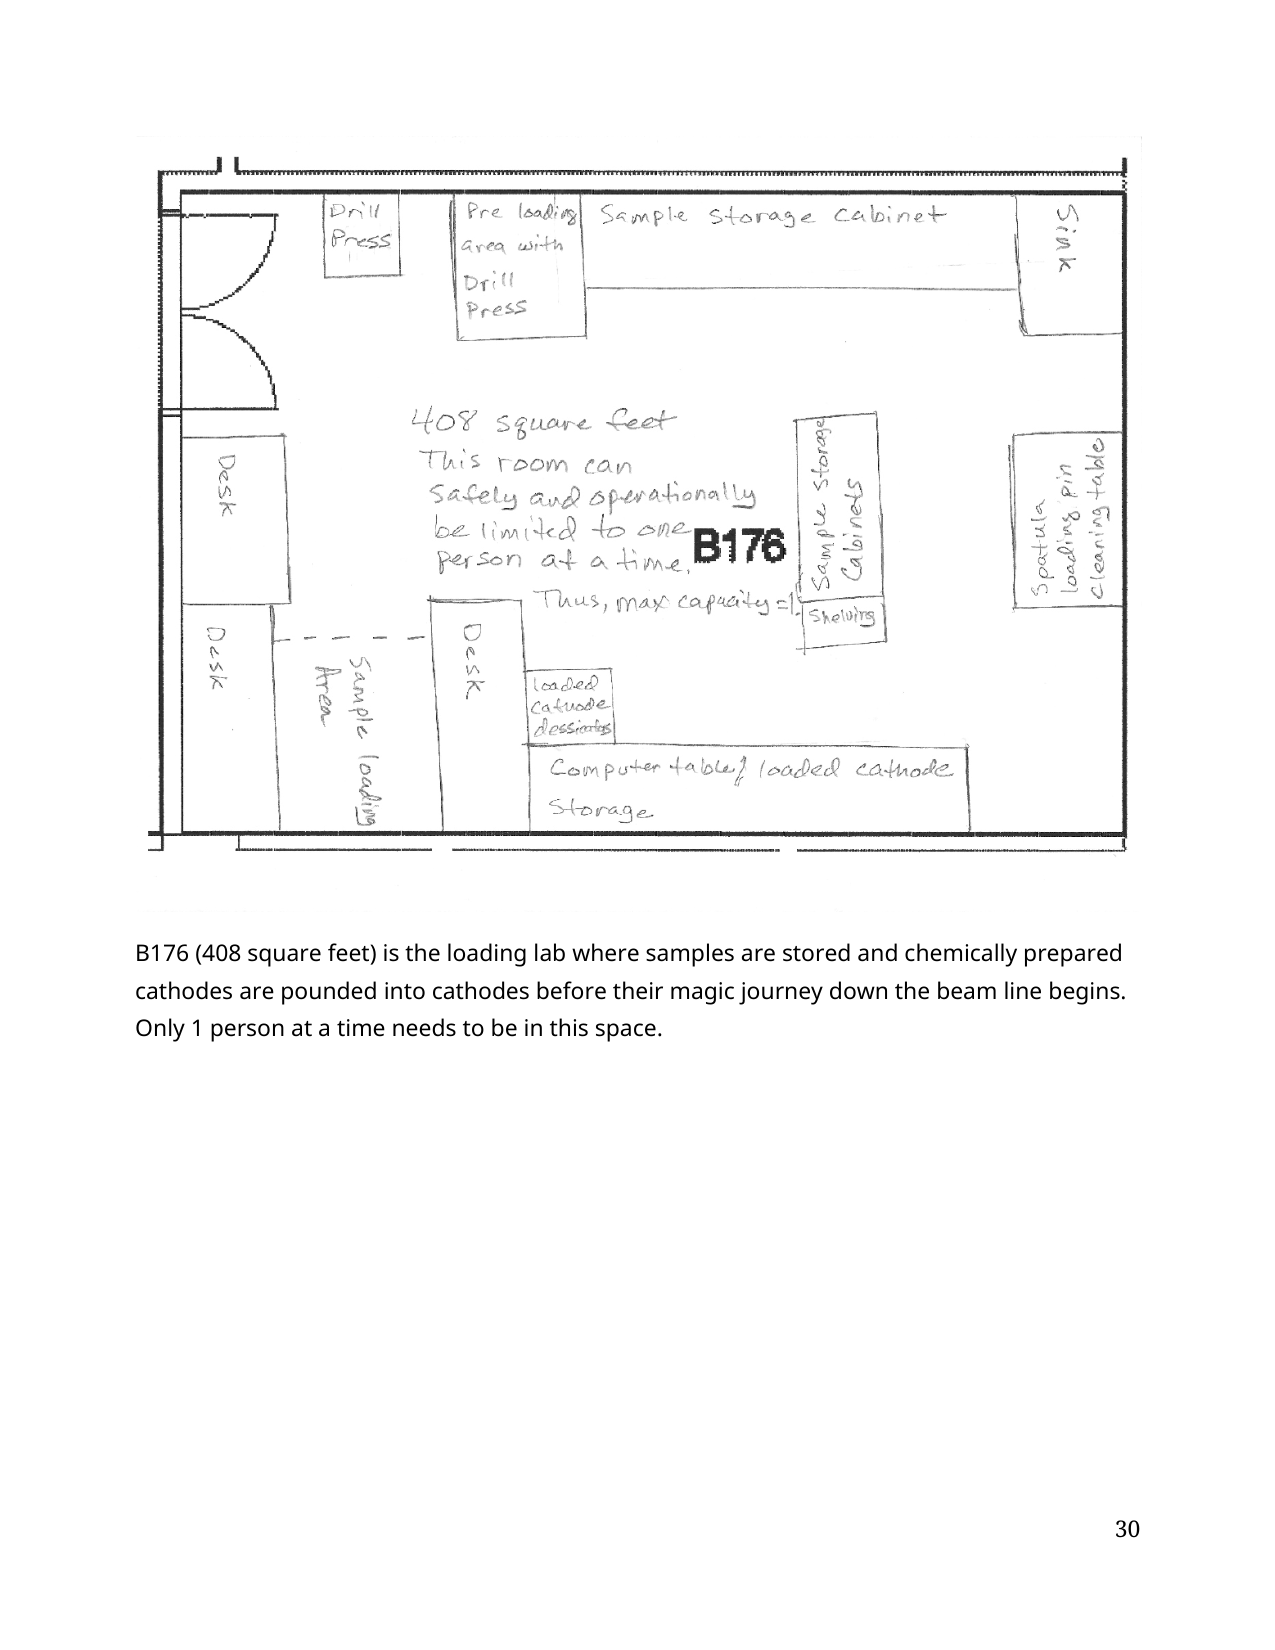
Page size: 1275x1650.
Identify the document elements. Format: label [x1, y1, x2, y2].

picture [138, 136, 1141, 912]
